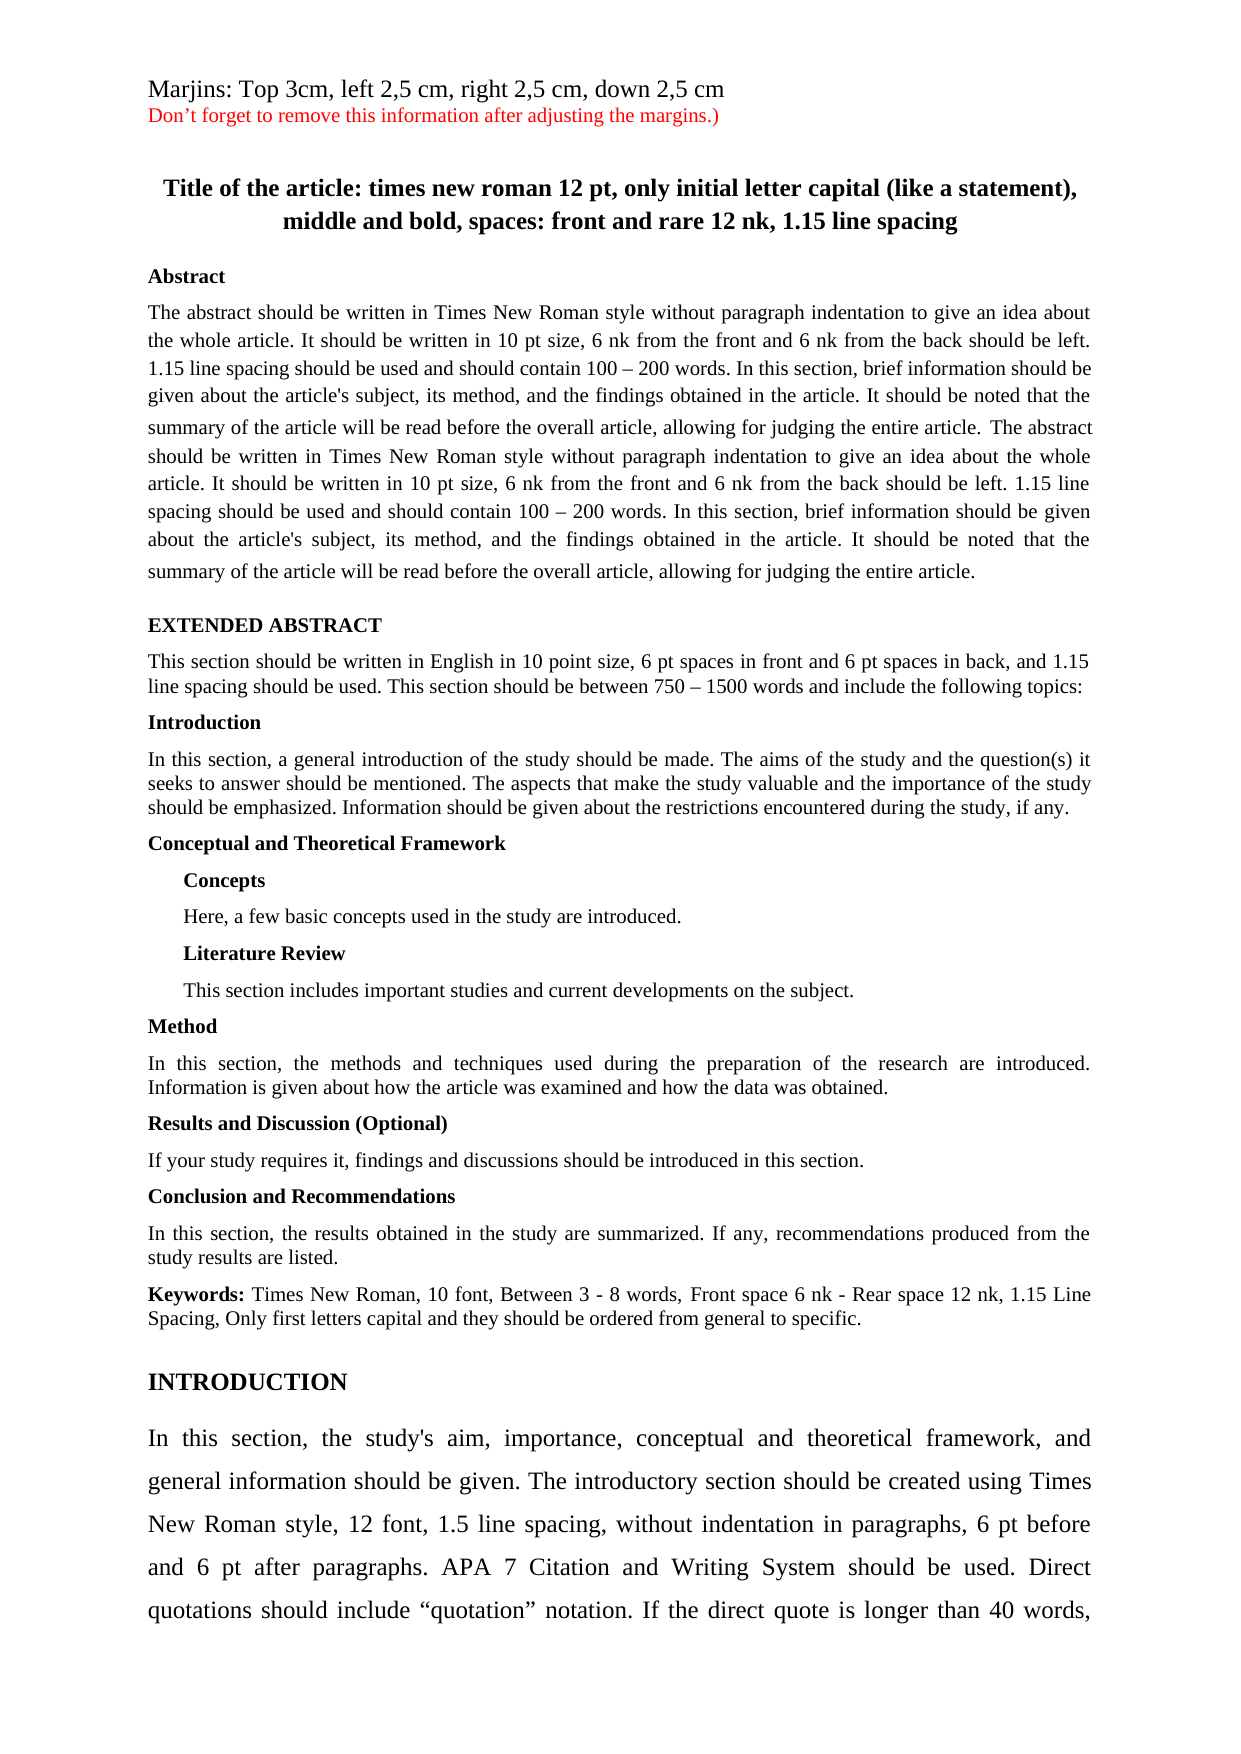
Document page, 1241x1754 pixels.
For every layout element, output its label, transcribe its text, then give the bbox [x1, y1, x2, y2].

text Conceptual and Theoretical Framework [148, 831, 1092, 855]
text Here, a few basic concepts used in the study are introduced. [183, 904, 1092, 928]
text Method [148, 1014, 1092, 1038]
text In this section, a general introduction of the study should be made. The aims of the study and the question(s) it seeks to answer should be mentioned. The aspects that make the study valuable and the importance of the study should be emphasized. Information should be given about the restrictions encountered during the study, if any. [148, 747, 1092, 819]
text Results and Discussion (Optional) [148, 1111, 1092, 1135]
text EXTENDED ABSTRACT [148, 613, 1092, 637]
text Introduction [148, 710, 1092, 734]
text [148, 1423, 1092, 1624]
text INTRODUCTION [148, 1367, 1092, 1396]
text In this section, the methods and techniques used during the preparation of the research are introduced. Information is given about how the article was examined and how the data was obtained. [148, 1051, 1092, 1099]
text Keywords: Times New Roman, 10 font, Between 3 - 8 words, Front space 6 nk - Rear space 12 nk, 1.15 Line Spacing, Only first letters capital and they should be ordered from general to specific. [148, 1282, 1092, 1330]
text Title of the article: times new roman 12 pt, only initial letter capital (like a statement), middle and bold, spaces: front and rare 12 nk, 1.15 line spacing [148, 173, 1092, 234]
text The abstract should be written in Times New Roman style without paragraph indentation to give an idea about the whole article. It should be written in 10 pt size, 6 nk from the front and 6 nk from the back should be left. 1.15 line spacing should be used and should contain 100 – 200 words. In this section, brief information should be given about the article's subject, its method, and the findings obtained in the article. It should be noted that the summary of the article will be read before the overall article, allowing for judging the entire article. The abstract should be written in Times New Roman style without paragraph indentation to give an idea about the whole article. It should be written in 10 pt size, 6 nk from the front and 6 nk from the back should be left. 1.15 line spacing should be used and should contain 100 – 200 words. In this section, brief information should be given about the article's subject, its method, and the findings obtained in the article. It should be noted that the summary of the article will be read before the overall article, allowing for judging the entire article. [148, 300, 1092, 584]
text Literature Review [183, 941, 1092, 965]
text Concepts [183, 868, 1092, 892]
text In this section, the results obtained in the study are summarized. If any, recommendations produced from the study results are listed. [148, 1221, 1092, 1269]
text This section should be written in English in 10 point size, 6 pt spaces in front and 6 pt spaces in back, and 1.15 line spacing should be used. This section should be between 750 – 1500 words and include the following topics: [148, 649, 1092, 698]
text Abstract [148, 264, 1092, 288]
text Conclusion and Recommendations [148, 1184, 1092, 1208]
text If your study requires it, findings and discussions should be introduced in this section. [148, 1148, 1092, 1172]
text This section includes important studies and current developments on the subject. [183, 978, 1092, 1002]
